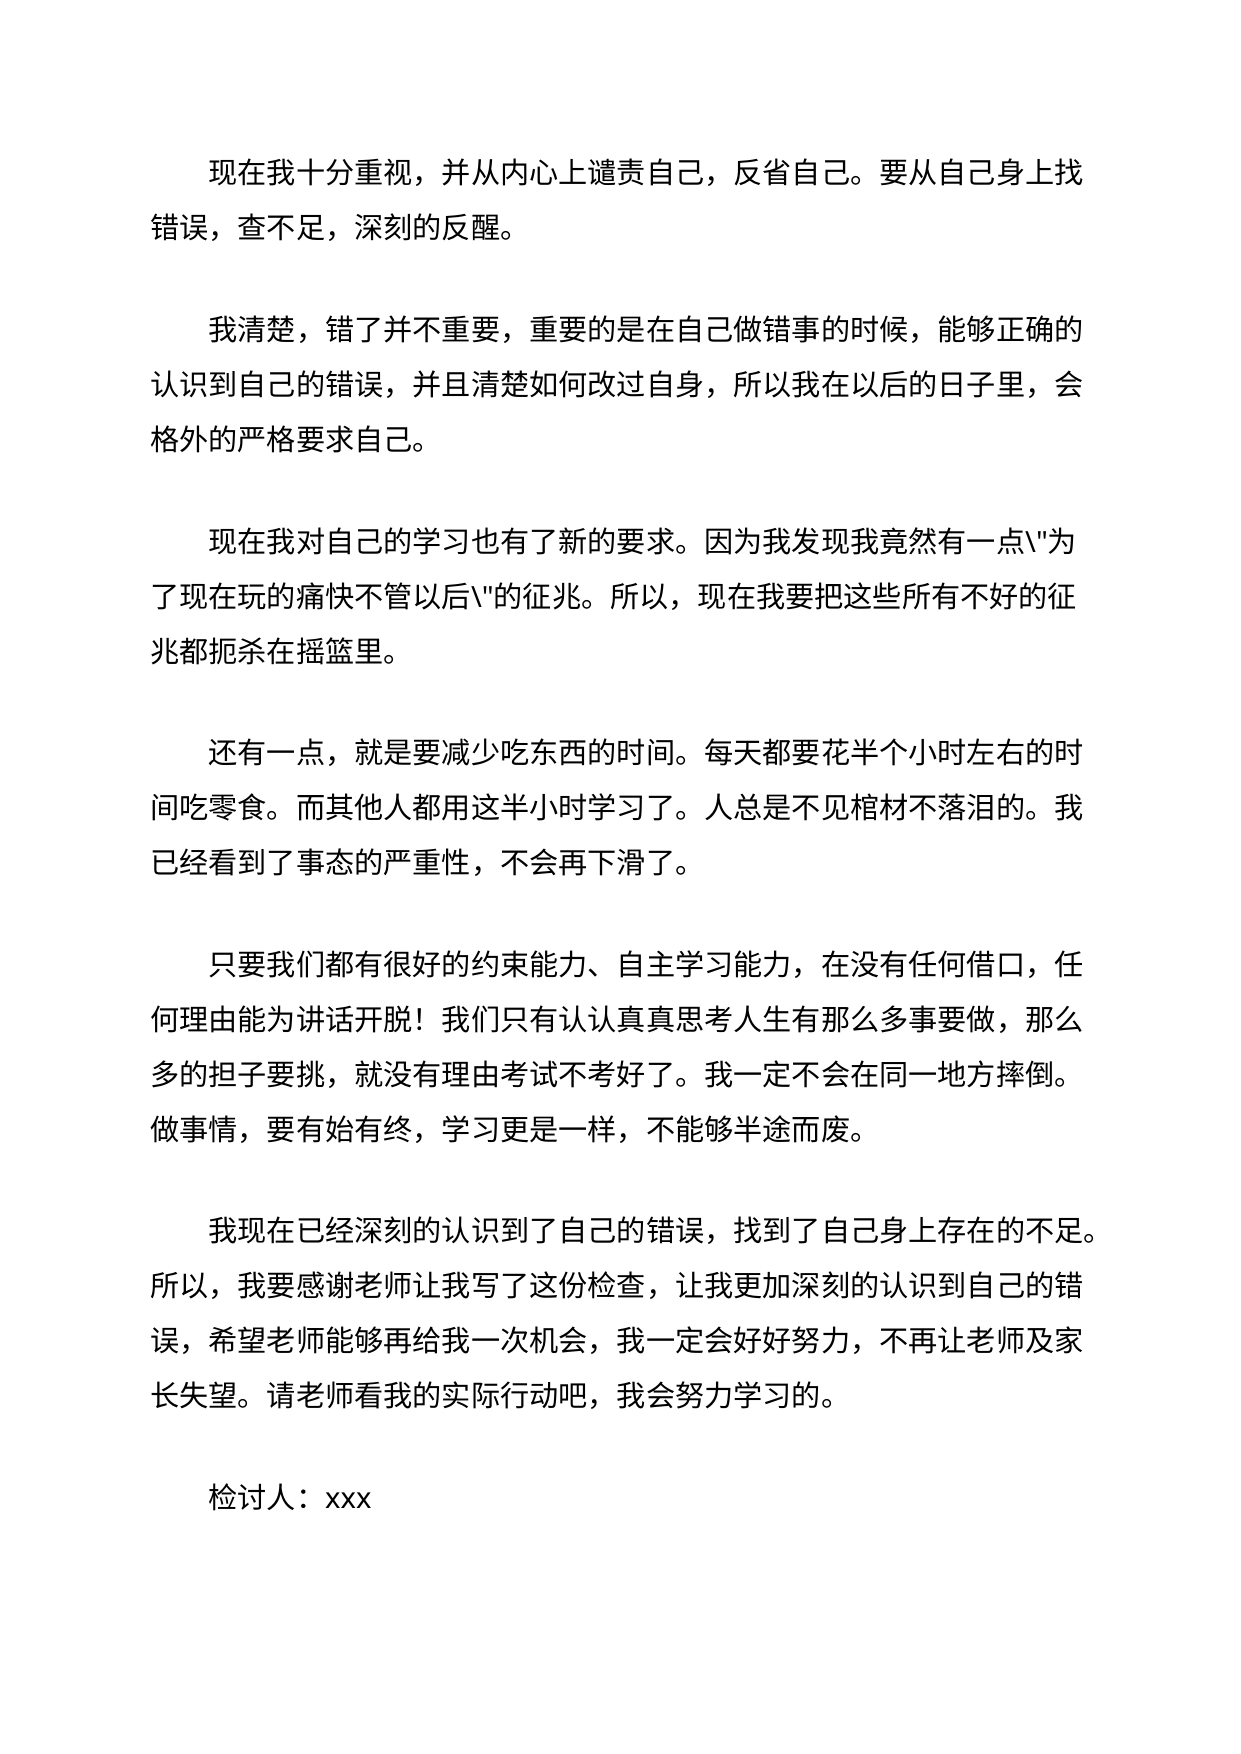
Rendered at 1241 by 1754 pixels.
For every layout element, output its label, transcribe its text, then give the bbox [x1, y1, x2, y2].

text 我现在已经深刻的认识到了自己的错误，找到了自己身上存在的不足。所以，我要感谢老师让我写了这份检查，让我更加深刻的认识到自己的错误，希望老师能够再给我一次机会，我一定会好好努力，不再让老师及家长失望。请老师看我的实际行动吧，我会努力学习的。 [150, 1208, 1090, 1415]
text 检讨人：xxx [150, 1474, 1090, 1517]
text 我清楚，错了并不重要，重要的是在自己做错事的时候，能够正确的认识到自己的错误，并且清楚如何改过自身，所以我在以后的日子里，会格外的严格要求自己。 [150, 307, 1090, 459]
text 现在我对自己的学习也有了新的要求。因为我发现我竟然有一点\"为了现在玩的痛快不管以后\"的征兆。所以，现在我要把这些所有不好的征兆都扼杀在摇篮里。 [150, 518, 1090, 671]
text 只要我们都有很好的约束能力、自主学习能力，在没有任何借口，任何理由能为讲话开脱！我们只有认认真真思考人生有那么多事要做，那么多的担子要挑，就没有理由考试不考好了。我一定不会在同一地方摔倒。做事情，要有始有终，学习更是一样，不能够半途而废。 [150, 942, 1090, 1148]
text 现在我十分重视，并从内心上谴责自己，反省自己。要从自己身上找错误，查不足，深刻的反醒。 [150, 150, 1090, 247]
text 还有一点，就是要减少吃东西的时间。每天都要花半个小时左右的时间吃零食。而其他人都用这半小时学习了。人总是不见棺材不落泪的。我已经看到了事态的严重性，不会再下滑了。 [150, 730, 1090, 882]
